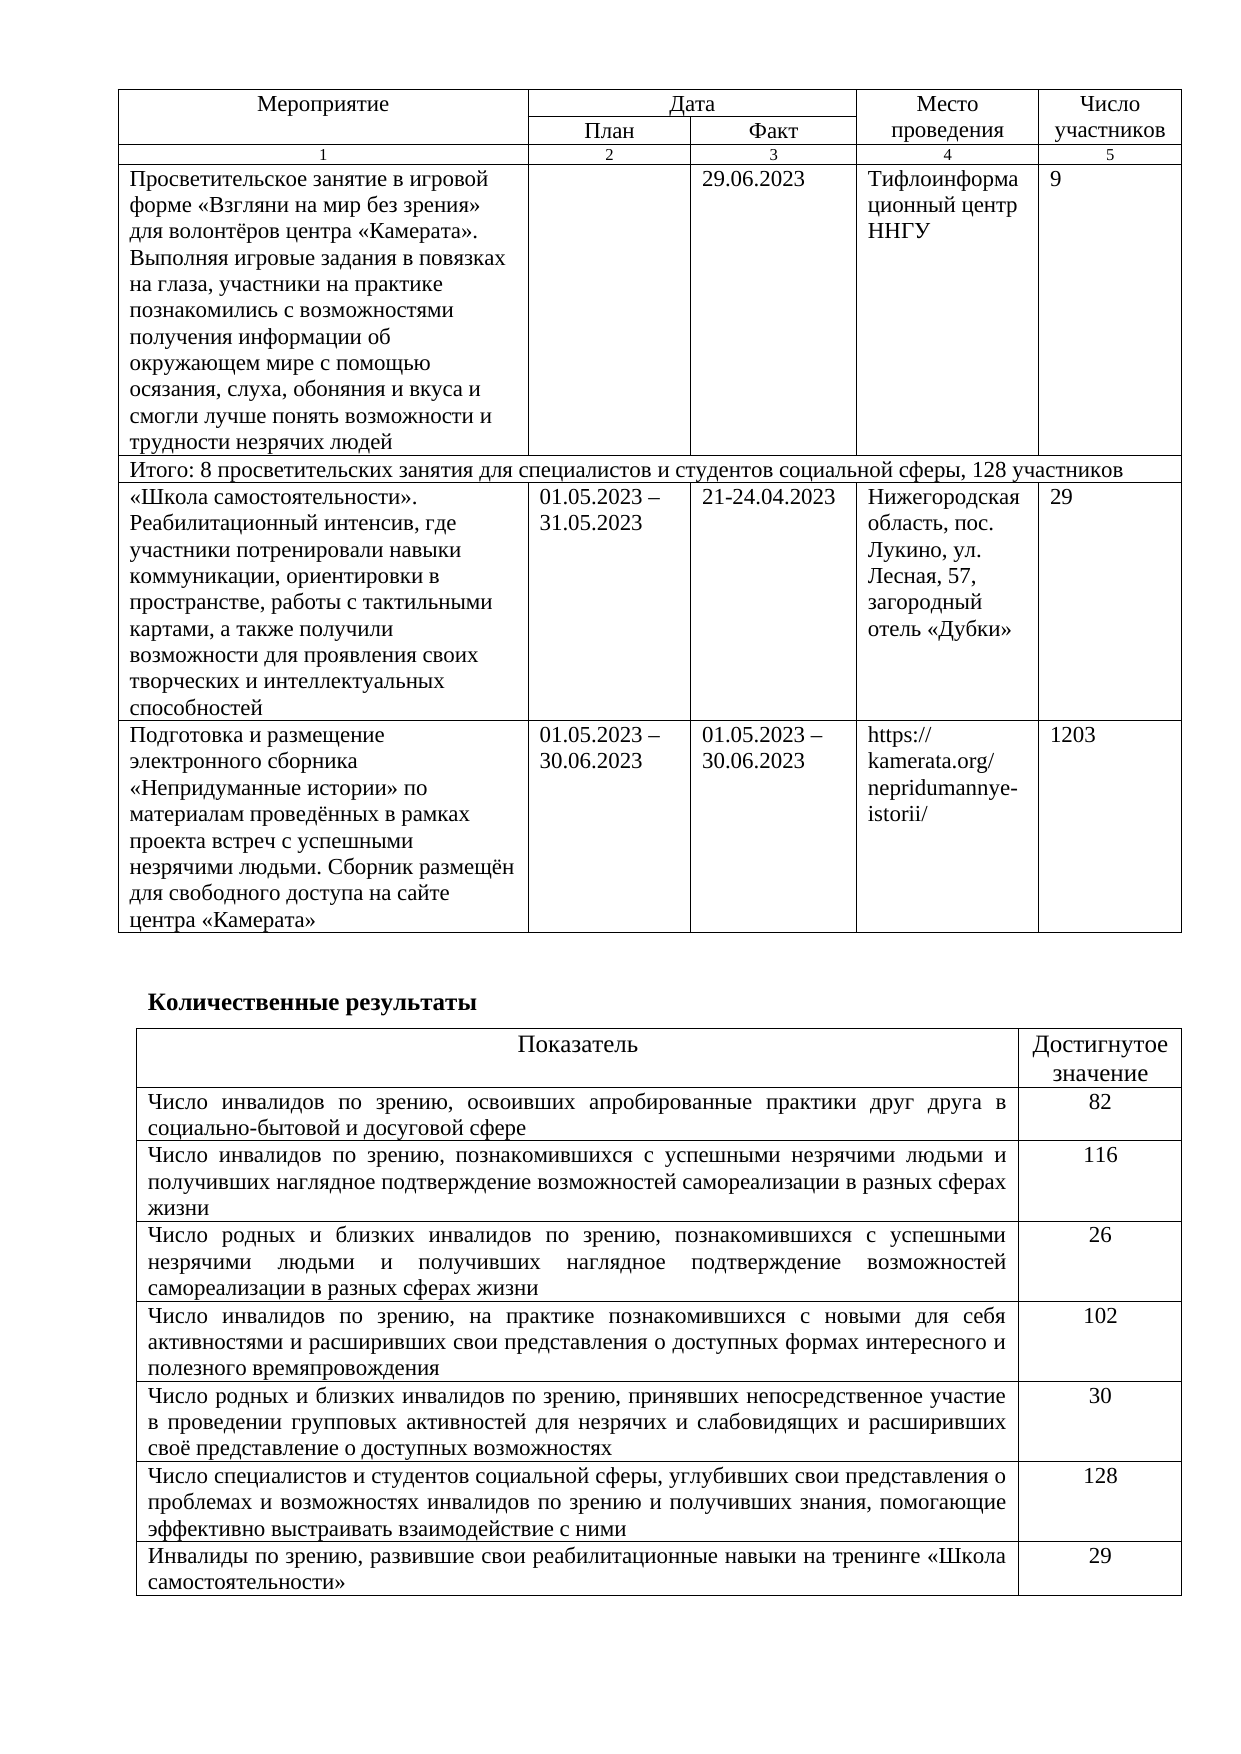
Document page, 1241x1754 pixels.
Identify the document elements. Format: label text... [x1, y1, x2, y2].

text Количественные результаты [148, 987, 1152, 1016]
table_cell 01.05.2023 – 31.05.2023 [529, 483, 690, 720]
table_cell Нижегородская область, пос. Лукино, ул. Лесная, 57, загородный отель «Дубки» [857, 483, 1038, 720]
table_header Мероприятие [119, 90, 528, 143]
table_header Число участников [1039, 90, 1181, 143]
table_cell https://kamerata.org/nepridumannye-istorii/ [857, 721, 1038, 932]
table_header Место проведения [857, 90, 1038, 143]
table_cell 30 [1019, 1382, 1181, 1461]
table_cell Число инвалидов по зрению, познакомившихся с успешными незрячими людьми и получивших наглядное подтверждение возможностей самореализации в разных сферах жизни [137, 1141, 1018, 1221]
table_cell Число специалистов и студентов социальной сферы, углубивших свои представления о проблемах и возможностях инвалидов по зрению и получивших знания, помогающие эффективно выстраивать взаимодействие с ними [137, 1462, 1018, 1541]
table_cell 5 [1039, 145, 1181, 164]
table_cell 2 [529, 145, 690, 164]
table_cell Факт [691, 117, 856, 143]
table_cell 4 [857, 145, 1038, 164]
table_cell Тифлоинформационный центр ННГУ [857, 165, 1038, 454]
table_cell 3 [691, 145, 856, 164]
table_cell Инвалиды по зрению, развившие свои реабилитационные навыки на тренинге «Школа самостоятельности» [137, 1542, 1018, 1595]
table_cell Просветительское занятие в игровой форме «Взгляни на мир без зрения» для волонтёров центра «Камерата». Выполняя игровые задания в повязках на глаза, участники на практике познакомились с возможностями получения информации об окружающем мире с помощью осязания, слуха, обоняния и вкуса и смогли лучше понять возможности и трудности незрячих людей [119, 165, 528, 454]
table_cell 29 [1019, 1542, 1181, 1595]
table_cell 1 [119, 145, 528, 164]
table_cell 9 [1039, 165, 1181, 454]
table_cell 29.06.2023 [691, 165, 856, 454]
table_cell 29 [1039, 483, 1181, 720]
table_cell «Школа самостоятельности». Реабилитационный интенсив, где участники потренировали навыки коммуникации, ориентировки в пространстве, работы с тактильными картами, а также получили возможности для проявления своих творческих и интеллектуальных способностей [119, 483, 528, 720]
table_cell Число родных и близких инвалидов по зрению, познакомившихся с успешными незрячими людьми и получивших наглядное подтверждение возможностей самореализации в разных сферах жизни [137, 1222, 1018, 1301]
table_cell Число родных и близких инвалидов по зрению, принявших непосредственное участие в проведении групповых активностей для незрячих и слабовидящих и расширивших своё представление о доступных возможностях [137, 1382, 1018, 1461]
table_cell Число инвалидов по зрению, освоивших апробированные практики друг друга в социально-бытовой и досуговой сфере [137, 1088, 1018, 1140]
table_cell 128 [1019, 1462, 1181, 1541]
table_cell Итого: 8 просветительских занятия для специалистов и студентов социальной сферы, 128 участников [119, 456, 1181, 482]
table_cell 26 [1019, 1222, 1181, 1301]
table_cell 21-24.04.2023 [691, 483, 856, 720]
table_cell 01.05.2023 – 30.06.2023 [691, 721, 856, 932]
table_cell Число инвалидов по зрению, на практике познакомившихся с новыми для себя активностями и расширивших свои представления о доступных формах интересного и полезного времяпровождения [137, 1302, 1018, 1381]
table_header Достигнутое значение [1019, 1029, 1181, 1087]
table_cell План [529, 117, 690, 143]
table_cell 116 [1019, 1141, 1181, 1221]
table_header Показатель [137, 1029, 1018, 1087]
table_header Дата [529, 90, 856, 116]
table_cell 1203 [1039, 721, 1181, 932]
table_cell 01.05.2023 – 30.06.2023 [529, 721, 690, 932]
table_cell 82 [1019, 1088, 1181, 1140]
table_cell Подготовка и размещение электронного сборника «Непридуманные истории» по материалам проведённых в рамках проекта встреч с успешными незрячими людьми. Сборник размещён для свободного доступа на сайте центра «Камерата» [119, 721, 528, 932]
table_cell 102 [1019, 1302, 1181, 1381]
